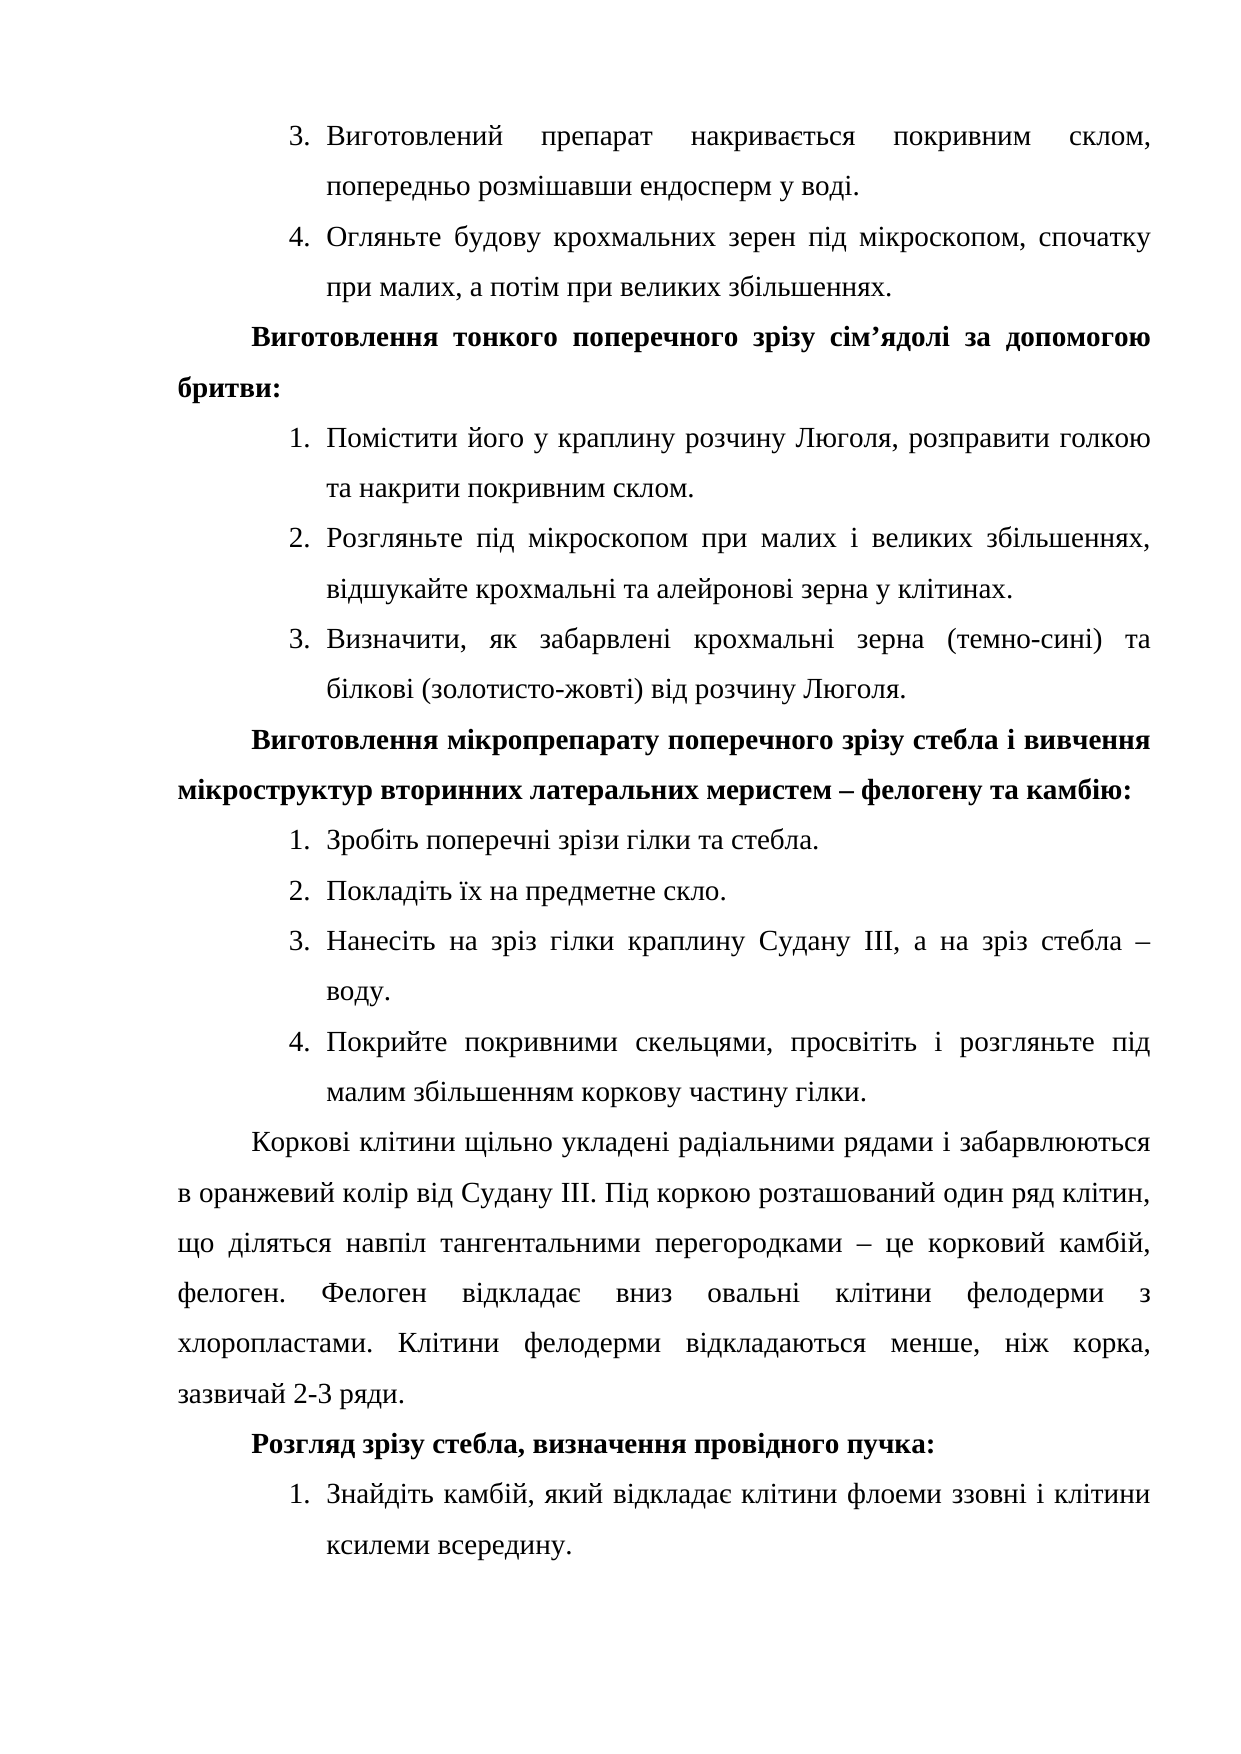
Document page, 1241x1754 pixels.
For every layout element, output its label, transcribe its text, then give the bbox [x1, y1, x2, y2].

list Знайдіть камбій, який відкладає клітини флоеми ззовні і клітини ксилеми всередину. [288, 1477, 1152, 1560]
list Нанесіть на зріз гілки краплину Судану ІІІ, а на зріз стебла – воду. [288, 923, 1152, 1007]
list Покладіть їх на предметне скло. [288, 873, 1152, 906]
list Визначити, як забарвлені крохмальні зерна (темно-сині) та білкові (золотисто-жовті) від розчину Люголя. [288, 621, 1152, 705]
list Помістити його у краплину розчину Люголя, розправити голкою та накрити покривним склом. [288, 420, 1152, 504]
list Покрийте покривними скельцями, просвітіть і розгляньте під малим збільшенням коркову частину гілки. [288, 1024, 1152, 1108]
list Виготовлений препарат накривається покривним склом, попередньо розмішавши ендосперм у воді. [288, 118, 1152, 202]
text Коркові клітини щільно укладені радіальними рядами і забарвлюються в оранжевий колір від Судану ІІІ. Під коркою розташований один ряд клітин, що діляться навпіл тангентальними перегородками – це корковий камбій, фелоген. Фелоген відкладає вниз овальні клітини фелодерми з хлоропластами. Клітини фелодерми відкладаються менше, ніж корка, зазвичай 2-3 ряди. [177, 1124, 1152, 1409]
list Зробіть поперечні зрізи гілки та стебла. [288, 822, 1152, 856]
list Розгляньте під мікроскопом при малих і великих збільшеннях, відшукайте крохмальні та алейронові зерна у клітинах. [288, 521, 1152, 604]
text Виготовлення тонкого поперечного зрізу сім’ядолі за допомогою бритви: [177, 319, 1152, 403]
list Огляньте будову крохмальних зерен під мікроскопом, спочатку при малих, а потім при великих збільшеннях. [288, 219, 1152, 303]
text Виготовлення мікропрепарату поперечного зрізу стебла і вивчення мікроструктур вторинних латеральних меристем – фелогену та камбію: [177, 722, 1152, 806]
text Розгляд зрізу стебла, визначення провідного пучка: [177, 1426, 1152, 1460]
